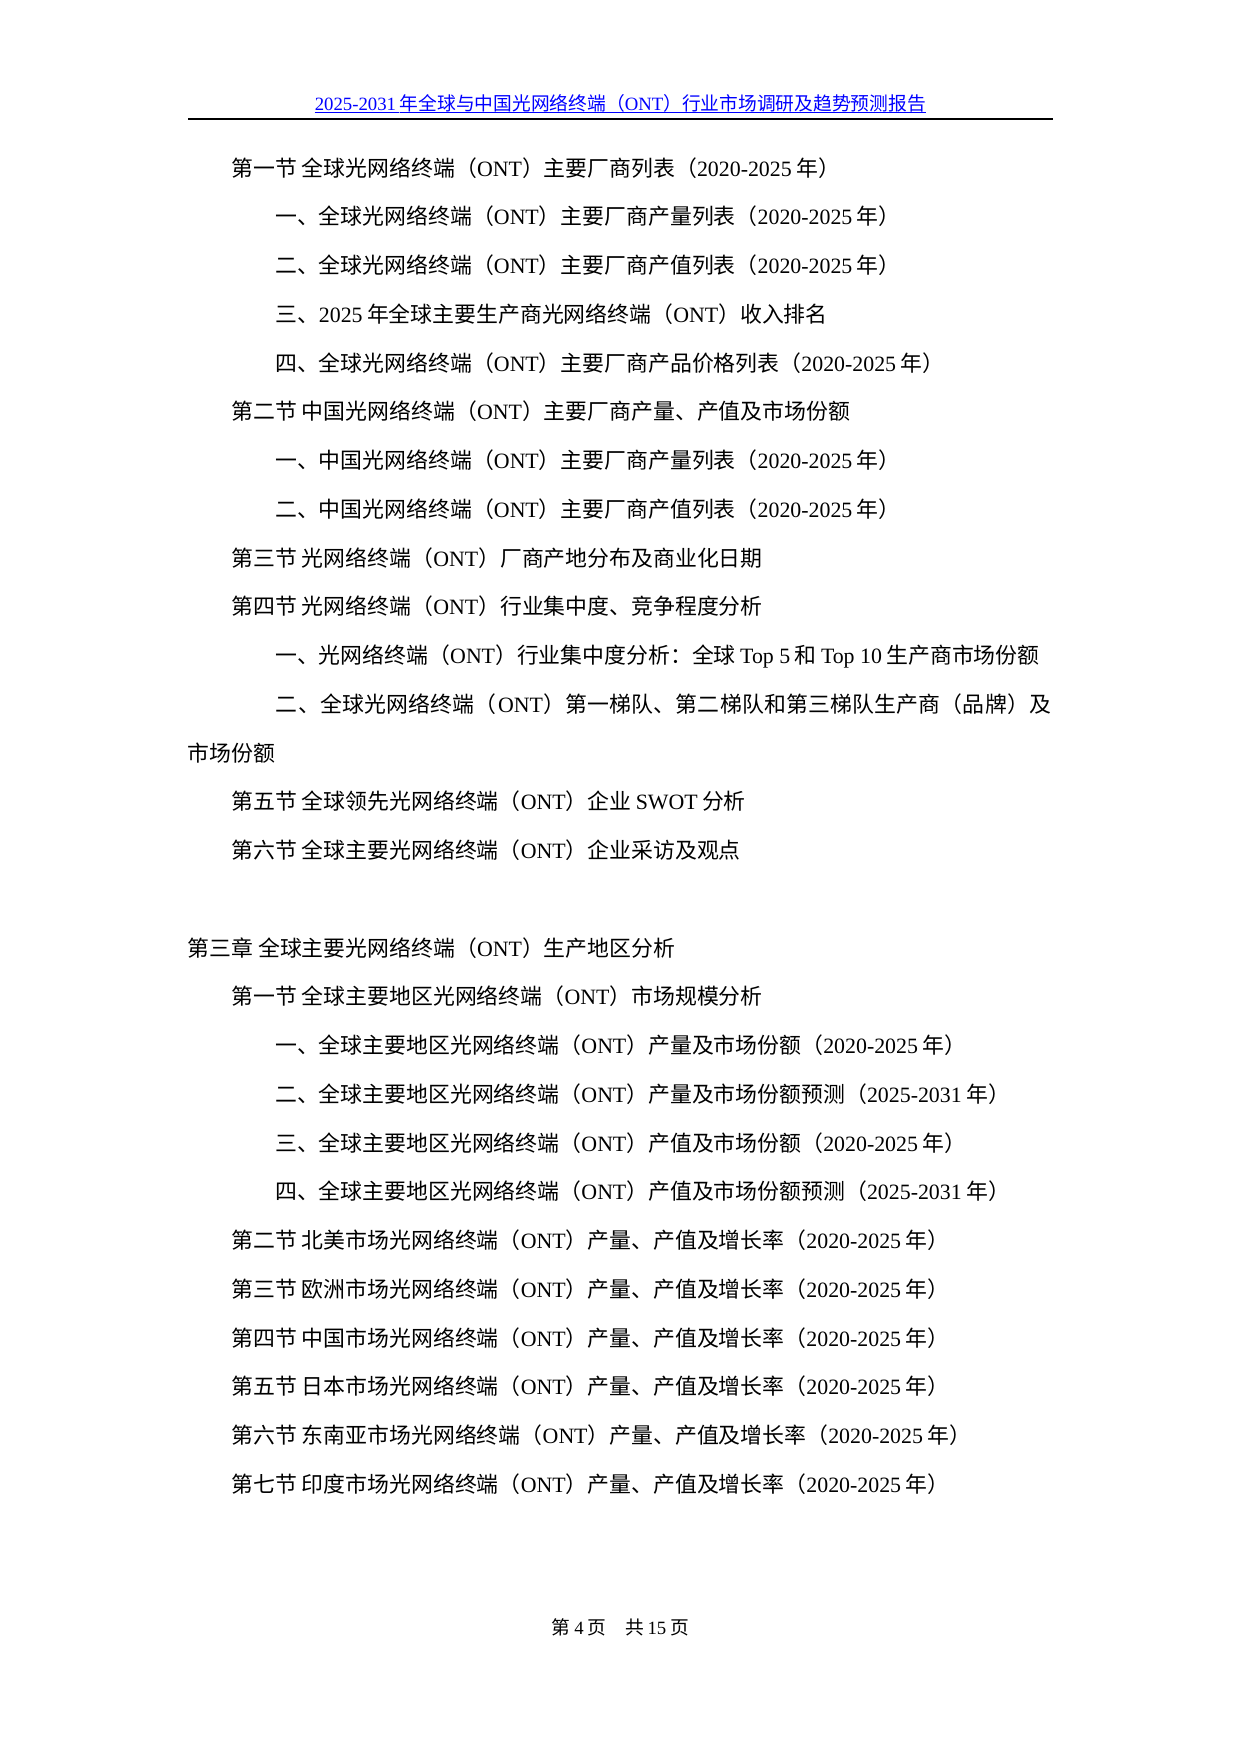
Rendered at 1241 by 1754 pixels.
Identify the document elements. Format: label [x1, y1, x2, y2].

text [187, 150, 1053, 1499]
